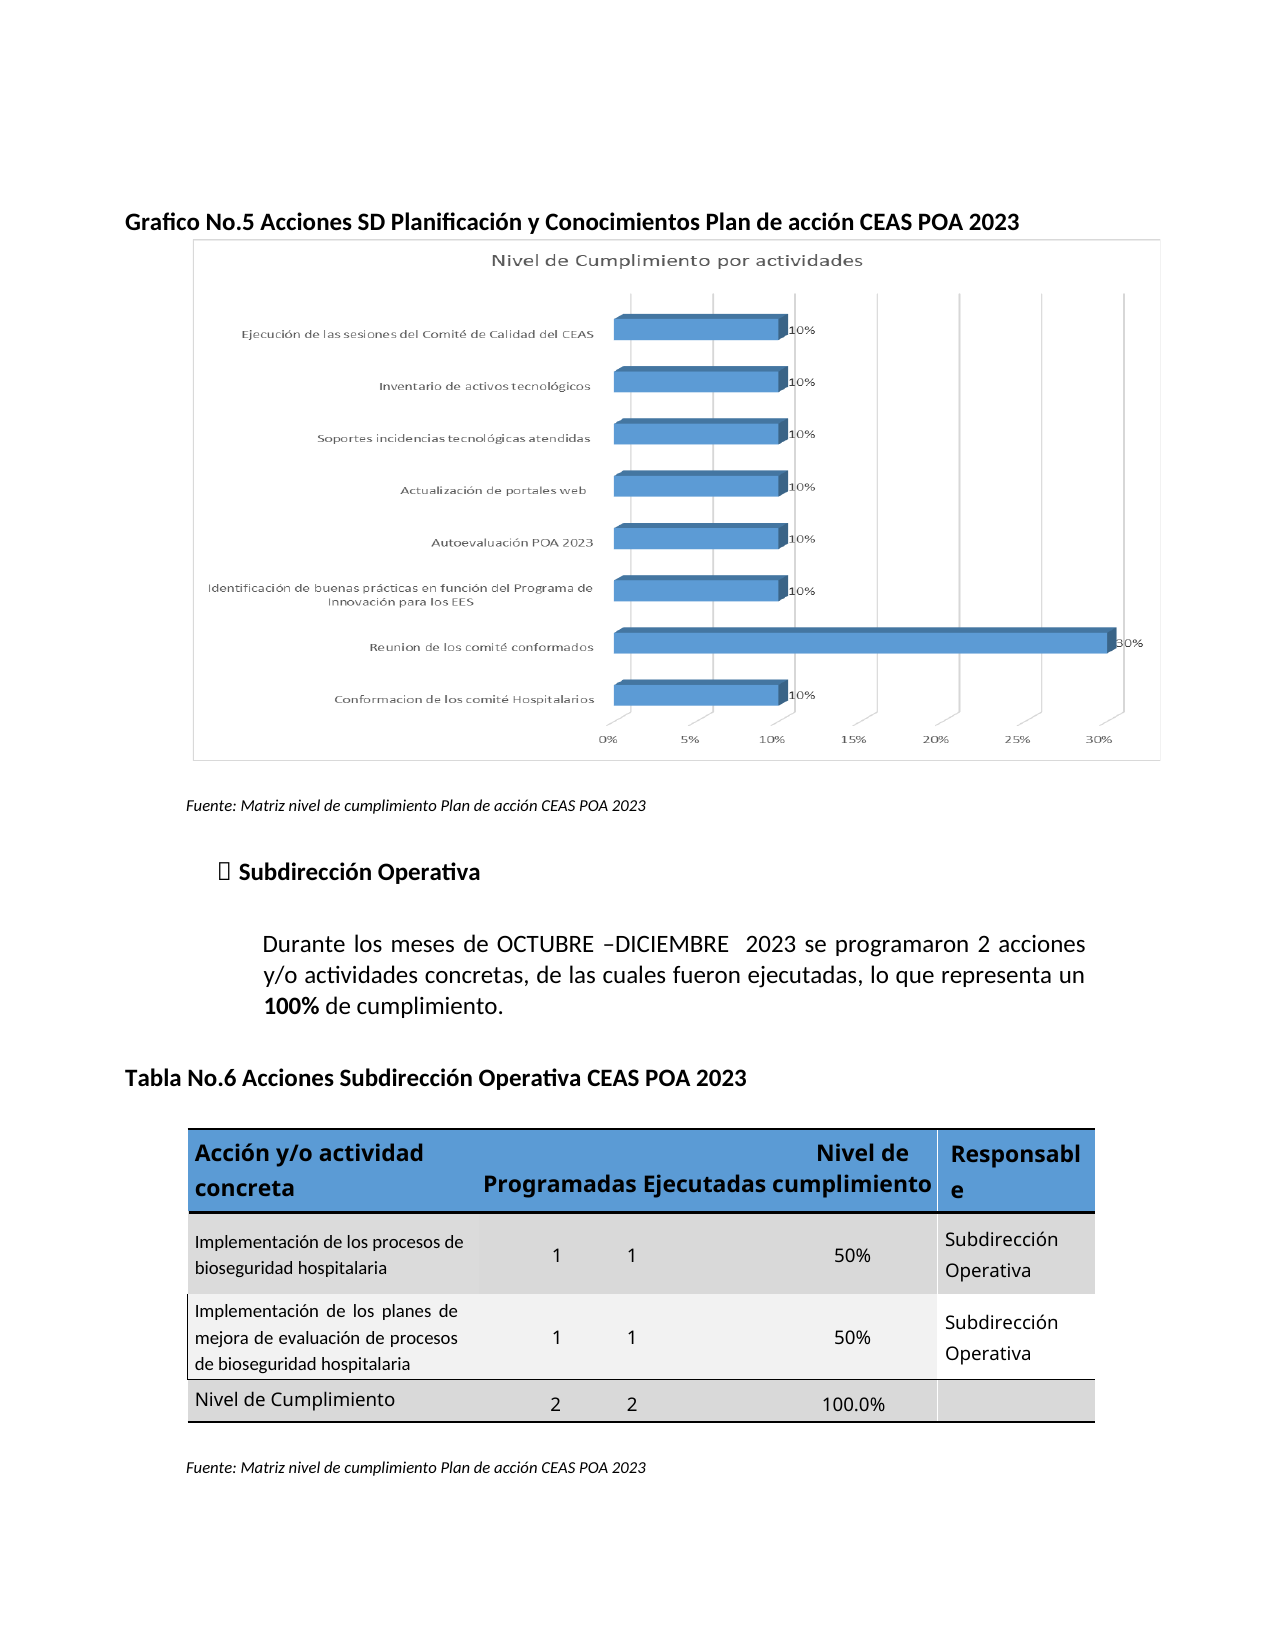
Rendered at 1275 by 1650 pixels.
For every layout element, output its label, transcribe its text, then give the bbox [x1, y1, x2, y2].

subtitle Tabla No.6 Acciones Subdirección Operativa CEAS POA 2023 [125, 1062, 1183, 1092]
table_cell 2 2 [479, 1380, 822, 1421]
table_cell 1 1 [479, 1294, 822, 1379]
table_cell [938, 1380, 1095, 1421]
text Fuente: Matriz nivel de cumplimiento Plan de acción CEAS POA 2023 [186, 795, 1183, 816]
subtitle  Subdirección Operativa [217, 854, 1183, 888]
table_cell Implementación de los planes de mejora de evaluación de procesos de bioseguridad hospitalaria [188, 1294, 479, 1379]
table_cell Nivel de Cumplimiento [188, 1380, 479, 1421]
table_header Responsable [938, 1130, 1095, 1211]
table_cell 1 1 [479, 1214, 822, 1294]
picture [192, 239, 1161, 761]
subtitle Grafico No.5 Acciones SD Planificación y Conocimientos Plan de acción CEAS POA 2023 [125, 206, 1138, 236]
table_cell Subdirección Operativa [938, 1214, 1095, 1294]
text Fuente: Matriz nivel de cumplimiento Plan de acción CEAS POA 2023 [186, 1457, 1183, 1477]
table_cell 50% [822, 1294, 937, 1379]
text Durante los meses de OCTUBRE –DICIEMBRE 2023 se programaron 2 acciones y/o actividades concretas, de las cuales fueron ejecutadas, lo que representa un 100% de cumplimiento. [262, 928, 1087, 1021]
table_cell Implementación de los procesos de bioseguridad hospitalaria [188, 1212, 479, 1294]
table_header Acción y/o actividad concreta [188, 1130, 479, 1211]
table_cell 100.0% [822, 1380, 937, 1421]
table_header Nivel de Programadas Ejecutadas cumplimiento [479, 1130, 937, 1211]
table_cell Subdirección Operativa [938, 1294, 1095, 1379]
table_cell 50% [822, 1214, 937, 1294]
